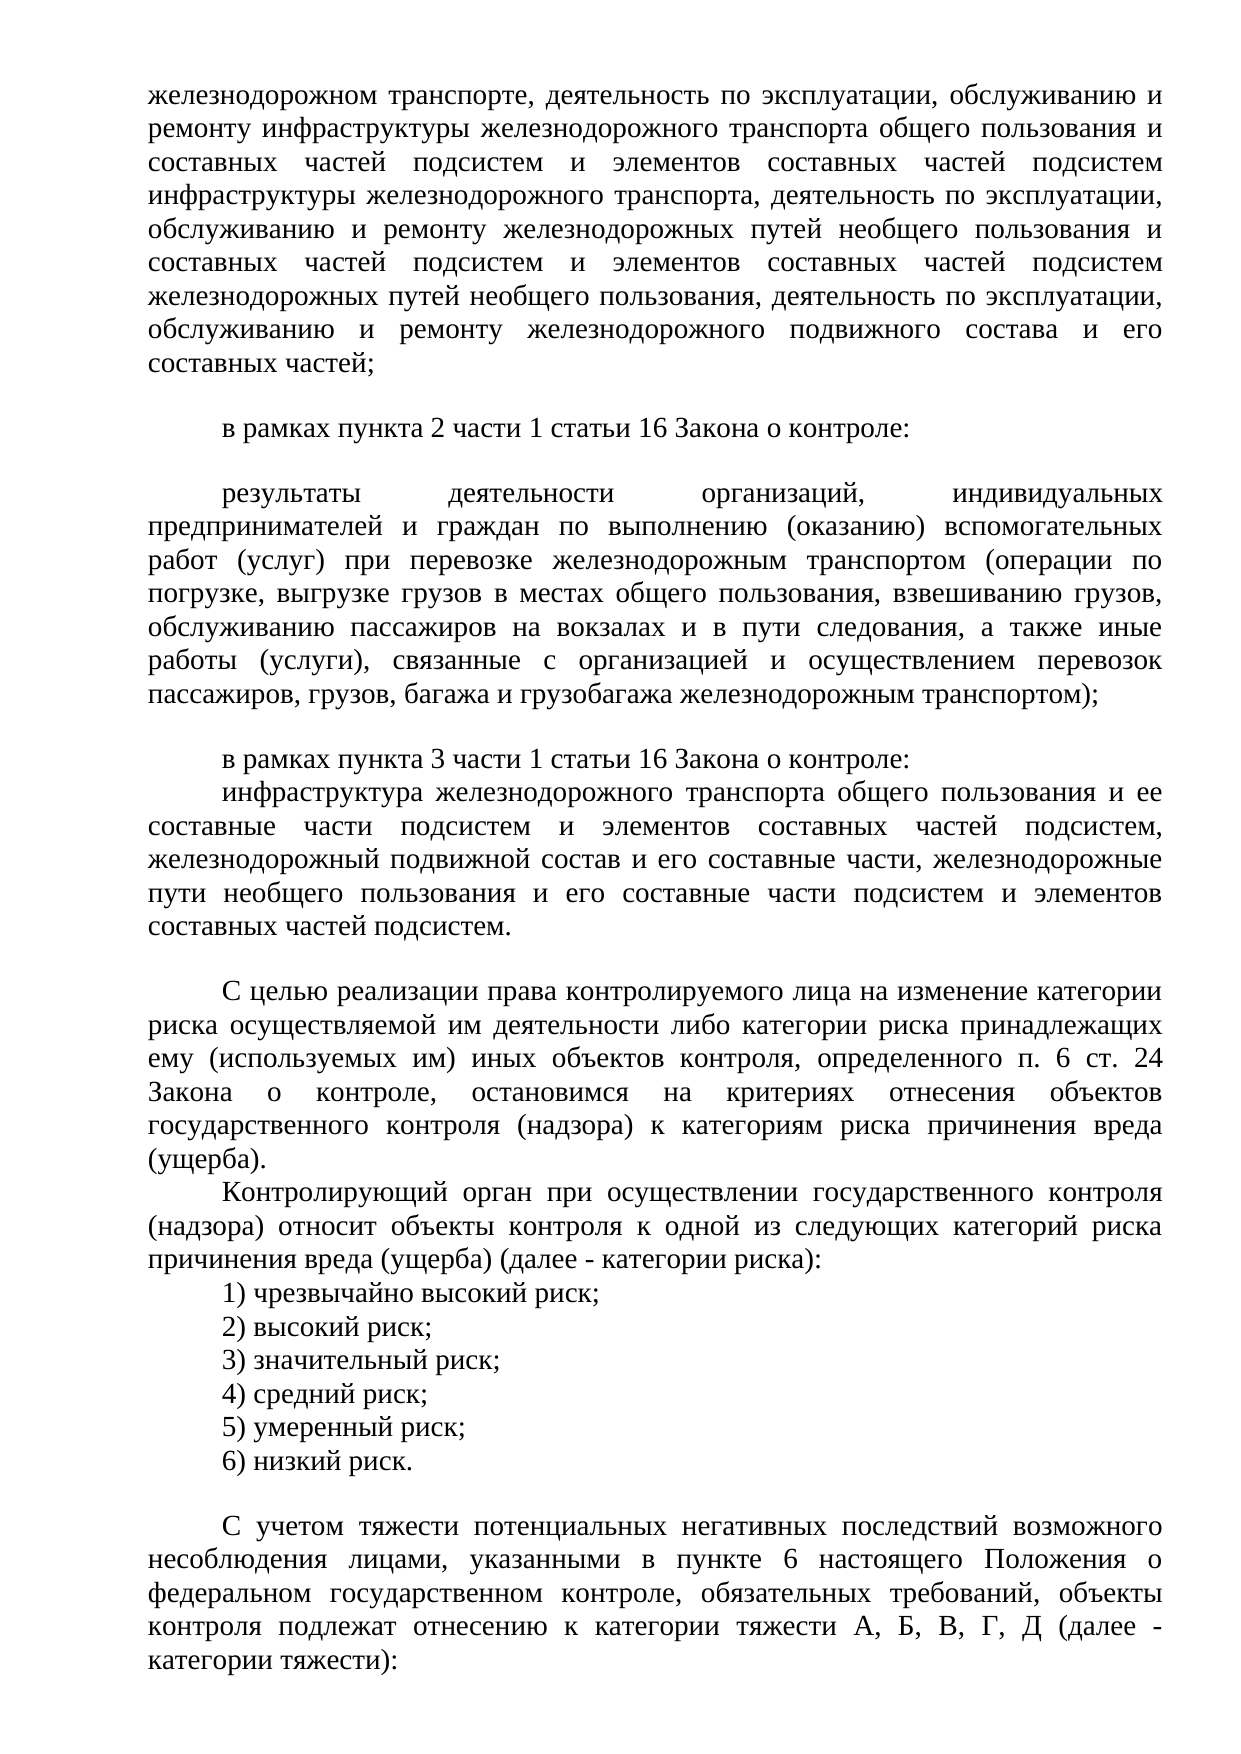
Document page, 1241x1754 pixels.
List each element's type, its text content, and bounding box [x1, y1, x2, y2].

text 2) высокий риск; [148, 1309, 1163, 1342]
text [148, 77, 1163, 379]
text С целью реализации права контролируемого лица на изменение категории риска осуществляемой им деятельности либо категории риска принадлежащих ему (используемых им) иных объектов контроля, определенного п. 6 ст. 24 Закона о контроле, остановимся на критериях отнесения объектов государственного контроля (надзора) к категориям риска причинения вреда (ущерба). [148, 973, 1163, 1174]
text 1) чрезвычайно высокий риск; [148, 1275, 1163, 1309]
text 5) умеренный риск; [148, 1409, 1163, 1443]
text инфраструктура железнодорожного транспорта общего пользования и ее составные части подсистем и элементов составных частей подсистем, железнодорожный подвижной состав и его составные части, железнодорожные пути необщего пользования и его составные части подсистем и элементов составных частей подсистем. [148, 774, 1163, 942]
text Контролирующий орган при осуществлении государственного контроля (надзора) относит объекты контроля к одной из следующих категорий риска причинения вреда (ущерба) (далее - категории риска): [148, 1174, 1163, 1275]
text 3) значительный риск; [148, 1342, 1163, 1376]
text в рамках пункта 2 части 1 статьи 16 Закона о контроле: [148, 410, 1163, 443]
text С учетом тяжести потенциальных негативных последствий возможного несоблюдения лицами, указанными в пункте 6 настоящего Положения о федеральном государственном контроле, обязательных требований, объекты контроля подлежат отнесению к категории тяжести А, Б, В, Г, Д (далее - категории тяжести): [148, 1508, 1163, 1675]
text 4) средний риск; [148, 1376, 1163, 1409]
text 6) низкий риск. [148, 1443, 1163, 1476]
text в рамках пункта 3 части 1 статьи 16 Закона о контроле: [148, 741, 1163, 774]
text результаты деятельности организаций, индивидуальных предпринимателей и граждан по выполнению (оказанию) вспомогательных работ (услуг) при перевозке железнодорожным транспортом (операции по погрузке, выгрузке грузов в местах общего пользования, взвешиванию грузов, обслуживанию пассажиров на вокзалах и в пути следования, а также иные работы (услуги), связанные с организацией и осуществлением перевозок пассажиров, грузов, багажа и грузобагажа железнодорожным транспортом); [148, 475, 1163, 709]
